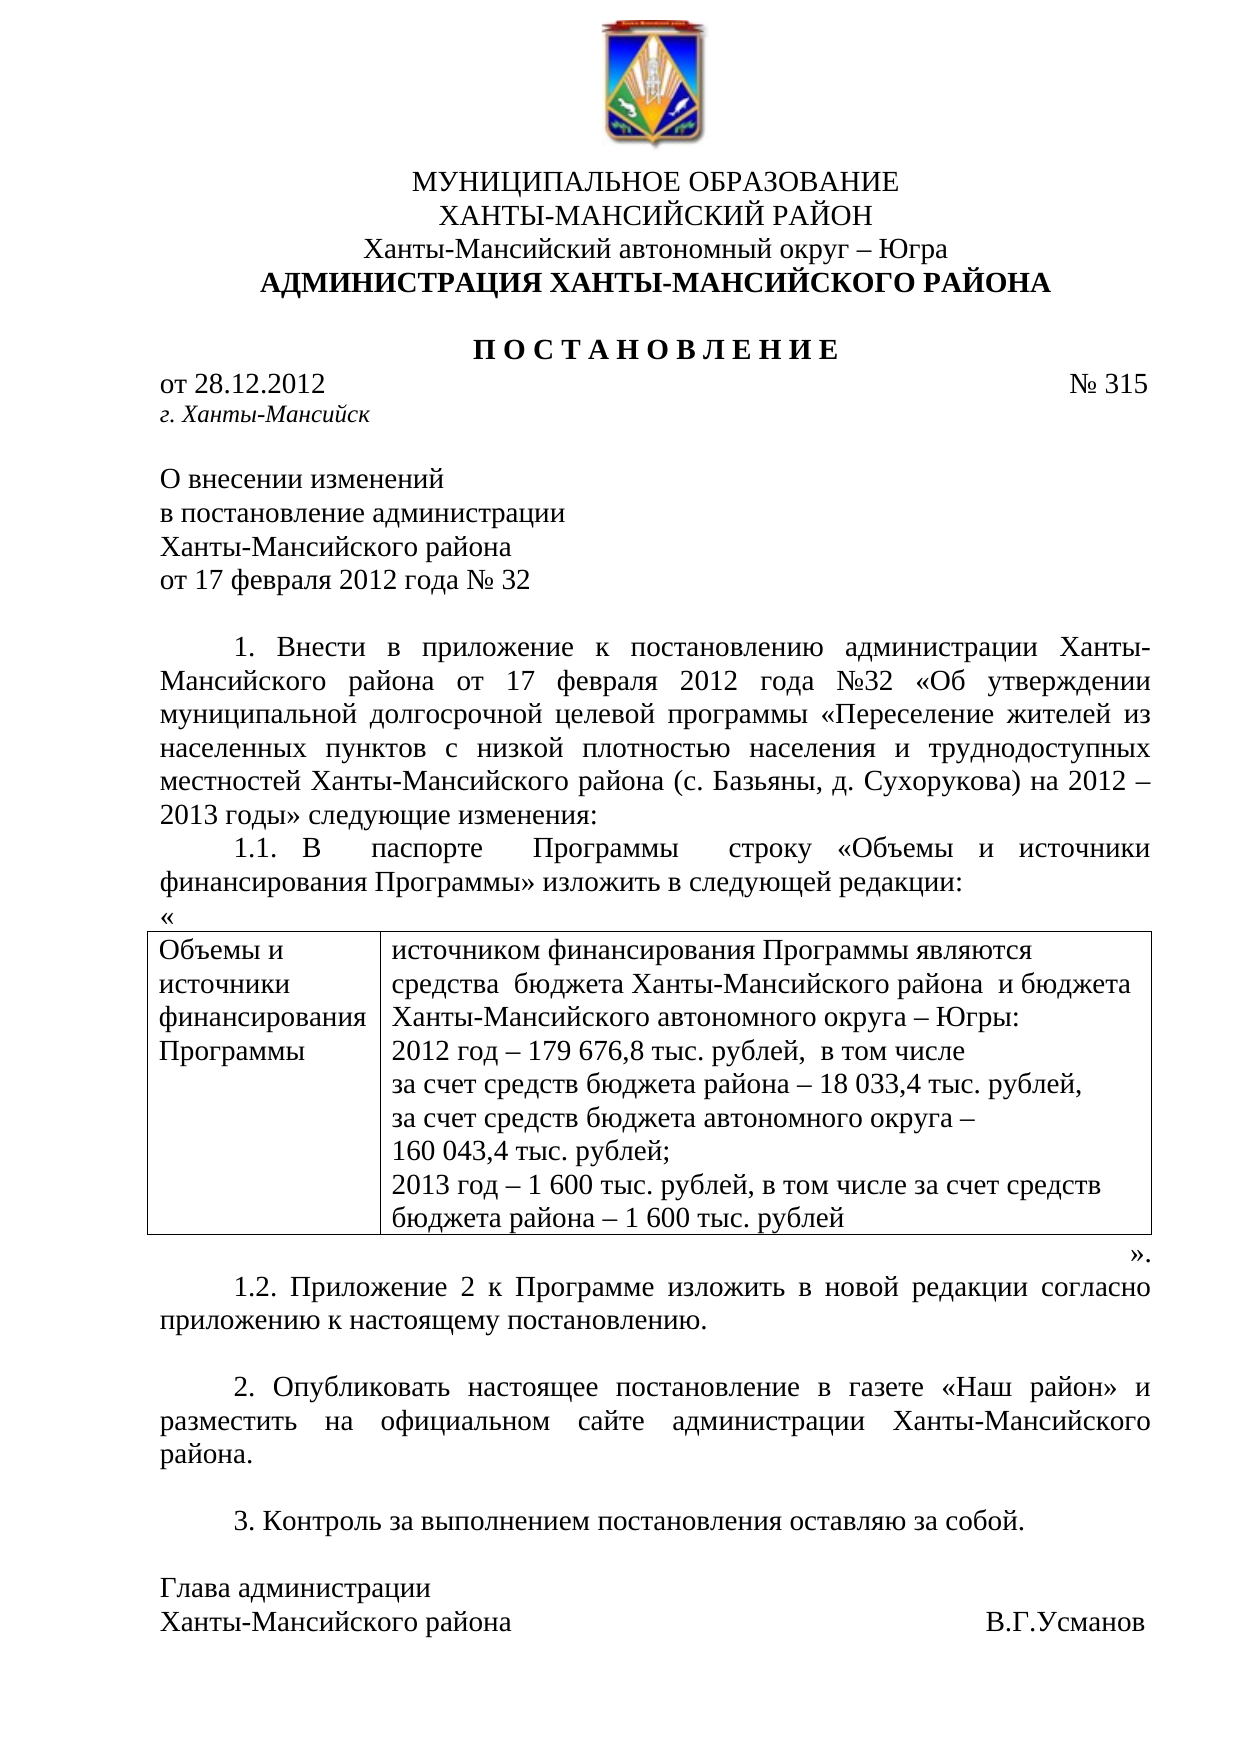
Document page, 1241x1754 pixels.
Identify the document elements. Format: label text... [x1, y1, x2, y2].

text от 28.12.2012 № 315 [159, 366, 1152, 399]
picture [601, 20, 710, 152]
text Ханты-Мансийского района [159, 529, 1152, 562]
text в постановление администрации [159, 495, 1152, 529]
text ». [159, 1235, 1152, 1269]
text Ханты-Мансийского района В.Г.Усманов [159, 1604, 1152, 1638]
text 1.2. Приложение 2 к Программе изложить в новой редакции согласно приложению к настоящему постановлению. [159, 1269, 1152, 1336]
text Ханты-Мансийский автономный округ – Югра [159, 232, 1152, 265]
text АДМИНИСТРАЦИЯ ХАНТЫ-МАНСИЙСКОГО РАЙОНА [159, 265, 1152, 299]
text 1. Внести в приложение к постановлению администрации Ханты-Мансийского района от 17 февраля 2012 года №32 «Об утверждении муниципальной долгосрочной целевой программы «Переселение жителей из населенных пунктов с низкой плотностью населения и труднодоступных местностей Ханты-Мансийского района (с. Базьяны, д. Сухорукова) на 2012 – 2013 годы» следующие изменения: [159, 629, 1152, 831]
text 3. Контроль за выполнением постановления оставляю за собой. [159, 1503, 1152, 1537]
table_header источником финансирования Программы являются средства бюджета Ханты-Мансийского района и бюджета Ханты-Мансийского автономного округа – Югры: 2012 год – 179 676,8 тыс. рублей, в том числе за счет средств бюджета района – 18 033,4 тыс. рублей, за счет средств бюджета автономного округа – 160 043,4 тыс. рублей; 2013 год – 1 600 тыс. рублей, в том числе за счет средств бюджета района – 1 600 тыс. рублей [381, 932, 1151, 1234]
text « [159, 898, 1152, 931]
text Глава администрации [159, 1571, 1152, 1604]
text г. Ханты-Мансийск [159, 399, 1152, 428]
text МУНИЦИПАЛЬНОЕ ОБРАЗОВАНИЕ [159, 164, 1152, 198]
text П О С Т А Н О В Л Е Н И Е [159, 332, 1152, 366]
table_header Объемы и источники финансирования Программы [148, 932, 380, 1234]
text О внесении изменений [159, 462, 1152, 495]
text от 17 февраля 2012 года № 32 [159, 562, 1152, 596]
text 2. Опубликовать настоящее постановление в газете «Наш район» и разместить на официальном сайте администрации Ханты-Мансийского района. [159, 1369, 1152, 1470]
text ХАНТЫ-МАНСИЙСКИЙ РАЙОН [159, 198, 1152, 232]
text 1.1. В паспорте Программы строку «Объемы и источники финансирования Программы» изложить в следующей редакции: [159, 831, 1152, 898]
